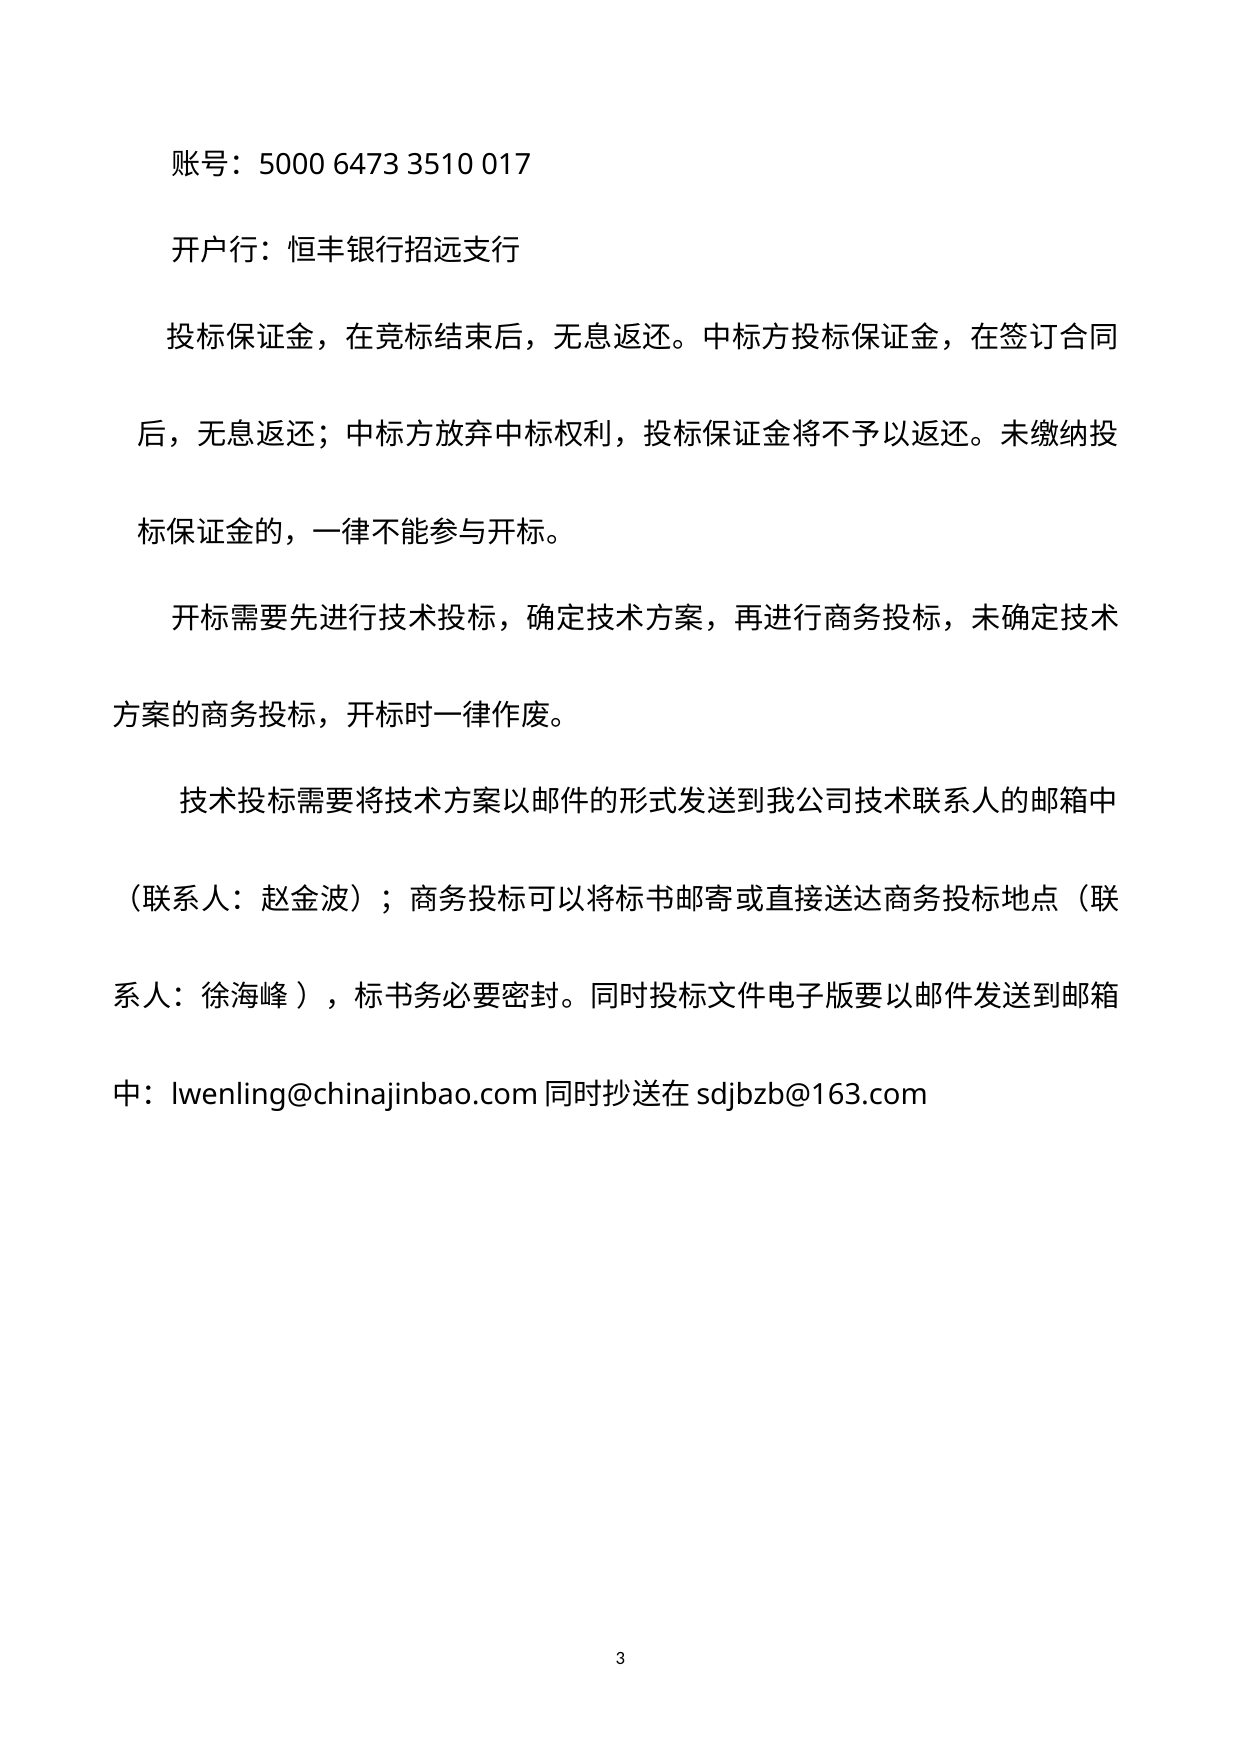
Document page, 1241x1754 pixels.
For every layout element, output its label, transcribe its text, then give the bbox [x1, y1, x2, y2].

text 技术投标需要将技术方案以邮件的形式发送到我公司技术联系人的邮箱中（联系人：赵金波）；商务投标可以将标书邮寄或直接送达商务投标地点（联系人：徐海峰 ），标书务必要密封。同时投标文件电子版要以邮件发送到邮箱中：lwenling@chinajinbao.com同时抄送在sdjbzb@163.com [112, 767, 1120, 1124]
text 开标需要先进行技术投标，确定技术方案，再进行商务投标，未确定技术方案的商务投标，开标时一律作废。 [112, 583, 1120, 745]
text 账号：5000 6473 3510 017 [112, 129, 1128, 194]
text 投标保证金，在竞标结束后，无息返还。中标方投标保证金，在签订合同后，无息返还；中标方放弃中标权利，投标保证金将不予以返还。未缴纳投标保证金的，一律不能参与开标。 [137, 302, 1120, 562]
text 开户行：恒丰银行招远支行 [112, 216, 1128, 281]
